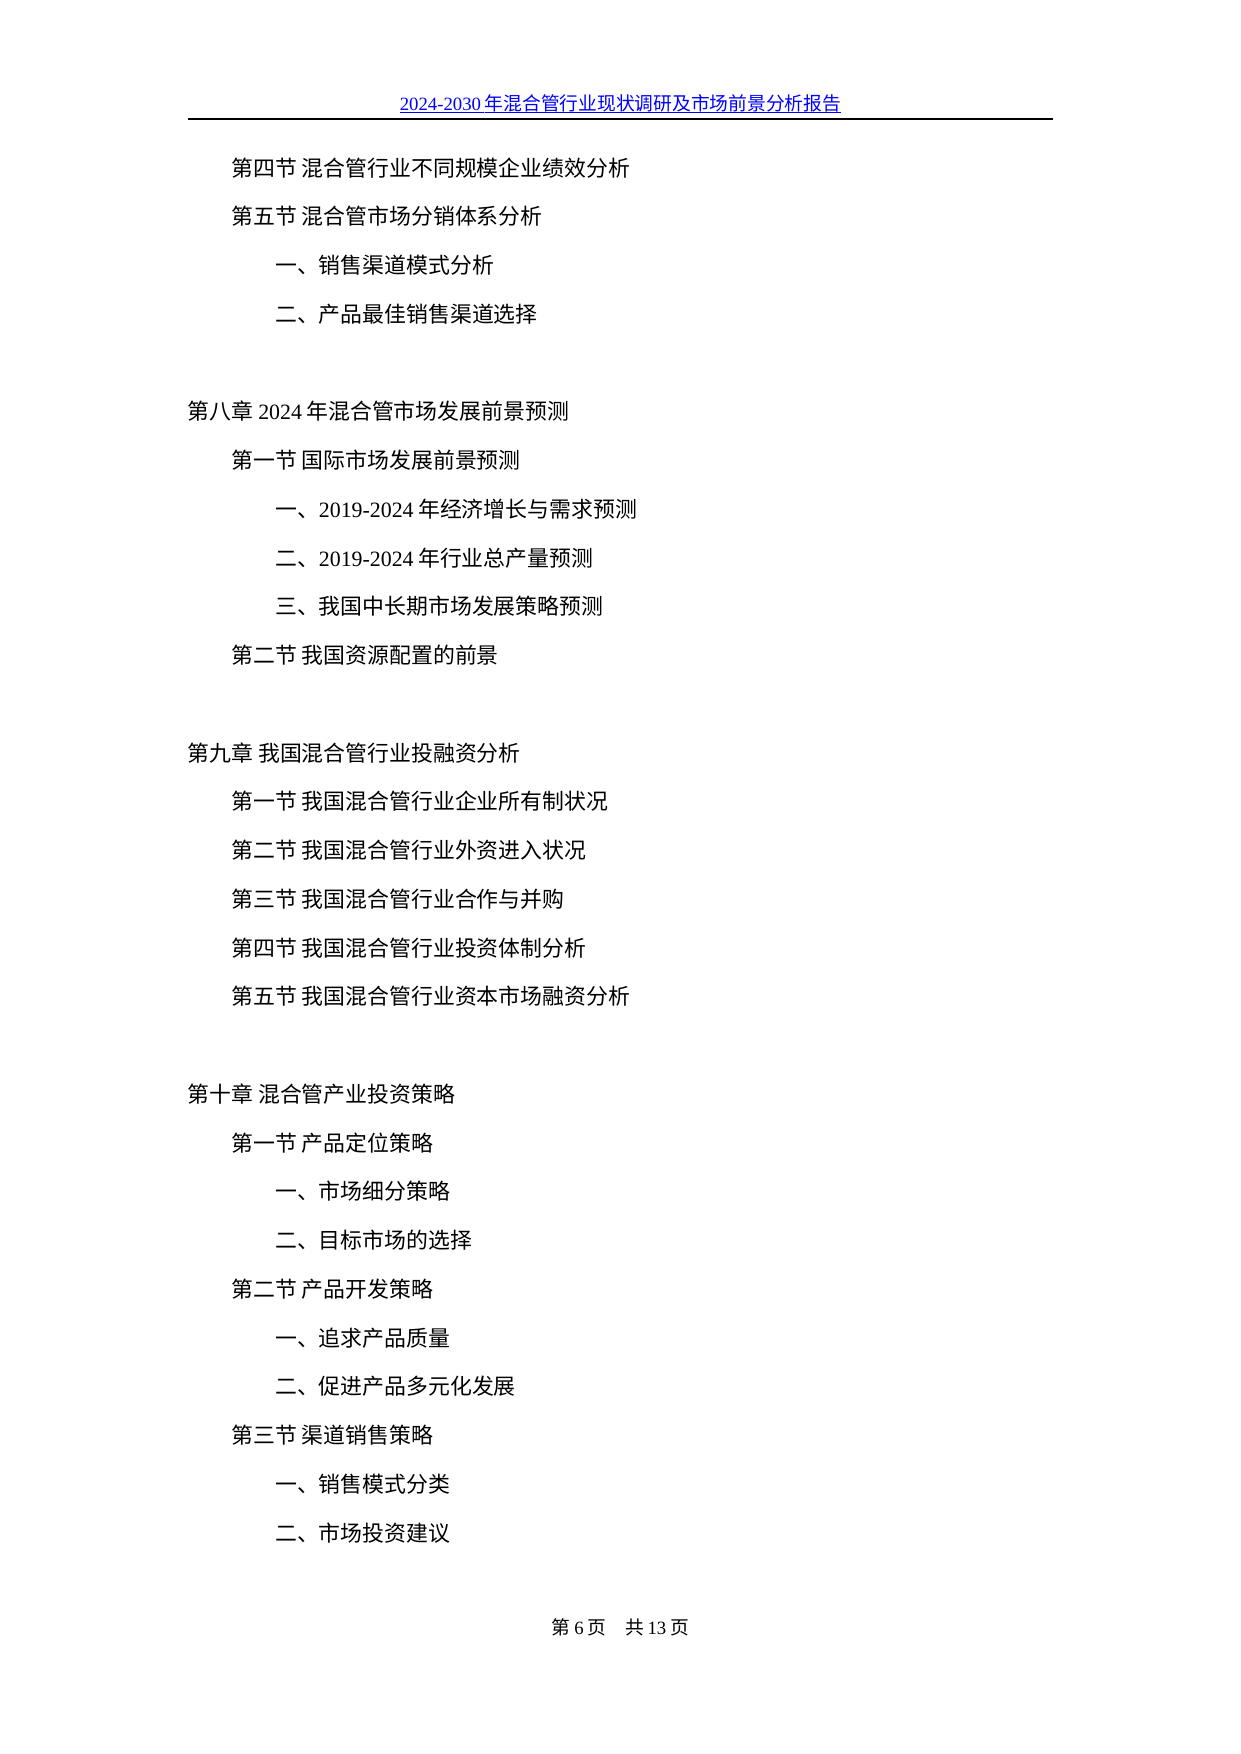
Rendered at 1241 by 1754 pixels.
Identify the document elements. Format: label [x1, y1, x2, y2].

text [187, 150, 1053, 1548]
